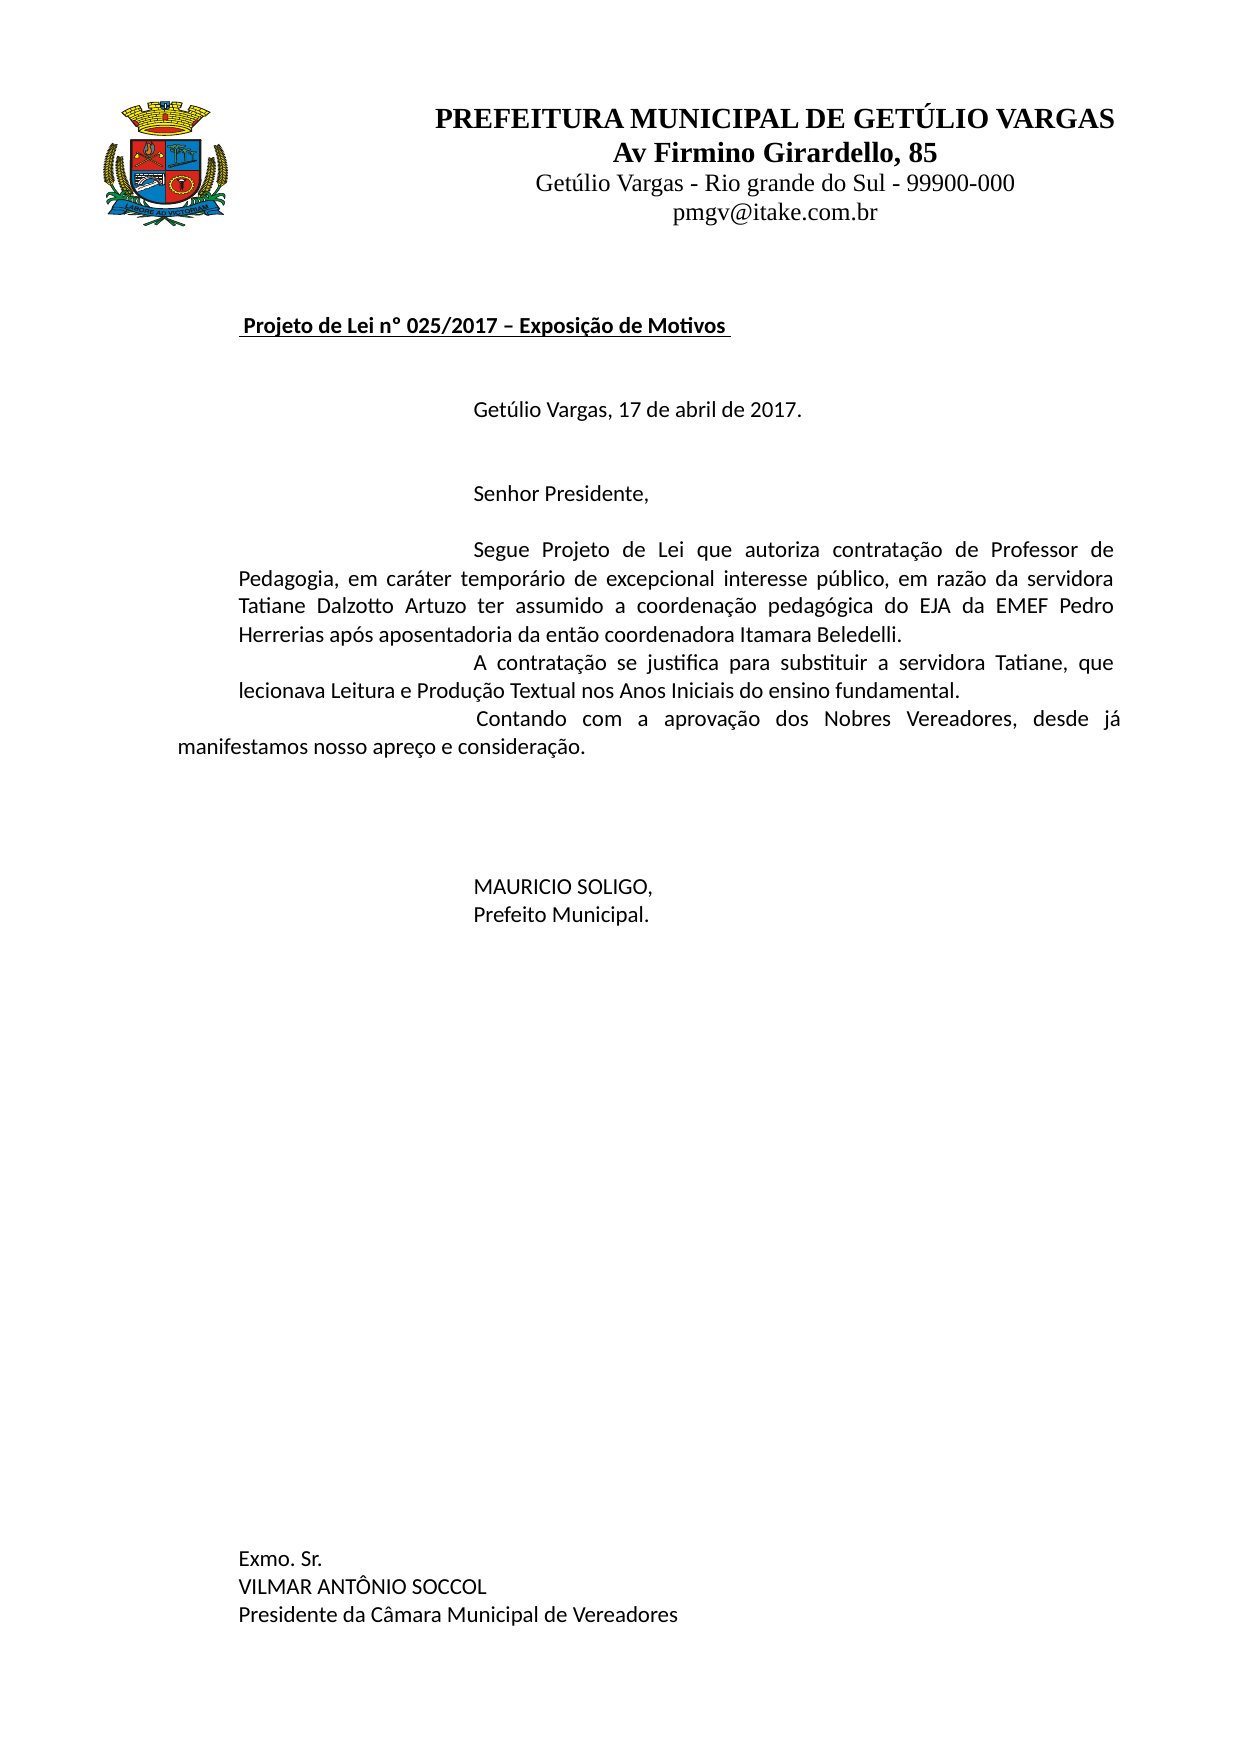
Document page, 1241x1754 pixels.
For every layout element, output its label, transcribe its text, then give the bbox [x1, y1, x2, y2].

text Exmo. Sr. [238, 1544, 1115, 1572]
text Contando com a aprovação dos Nobres Vereadores, desde já manifestamos nosso apreço e consideração. [177, 704, 1122, 760]
text Segue Projeto de Lei que autoriza contratação de Professor de Pedagogia, em caráter temporário de excepcional interesse público, em razão da servidora Tatiane Dalzotto Artuzo ter assumido a coordenação pedagógica do EJA da EMEF Pedro Herrerias após aposentadoria da então coordenadora Itamara Beledelli. [238, 536, 1115, 648]
text VILMAR ANTÔNIO SOCCOL [238, 1572, 1115, 1600]
text Senhor Presidente, [238, 479, 1115, 508]
text Getúlio Vargas, 17 de abril de 2017. [238, 396, 1115, 423]
text Prefeito Municipal. [238, 900, 1115, 928]
text Presidente da Câmara Municipal de Vereadores [238, 1600, 1115, 1628]
text MAURICIO SOLIGO, [238, 872, 1115, 900]
text Projeto de Lei nº 025/2017 – Exposição de Motivos [238, 311, 1115, 339]
text A contratação se justifica para substituir a servidora Tatiane, que lecionava Leitura e Produção Textual nos Anos Iniciais do ensino fundamental. [238, 648, 1115, 704]
